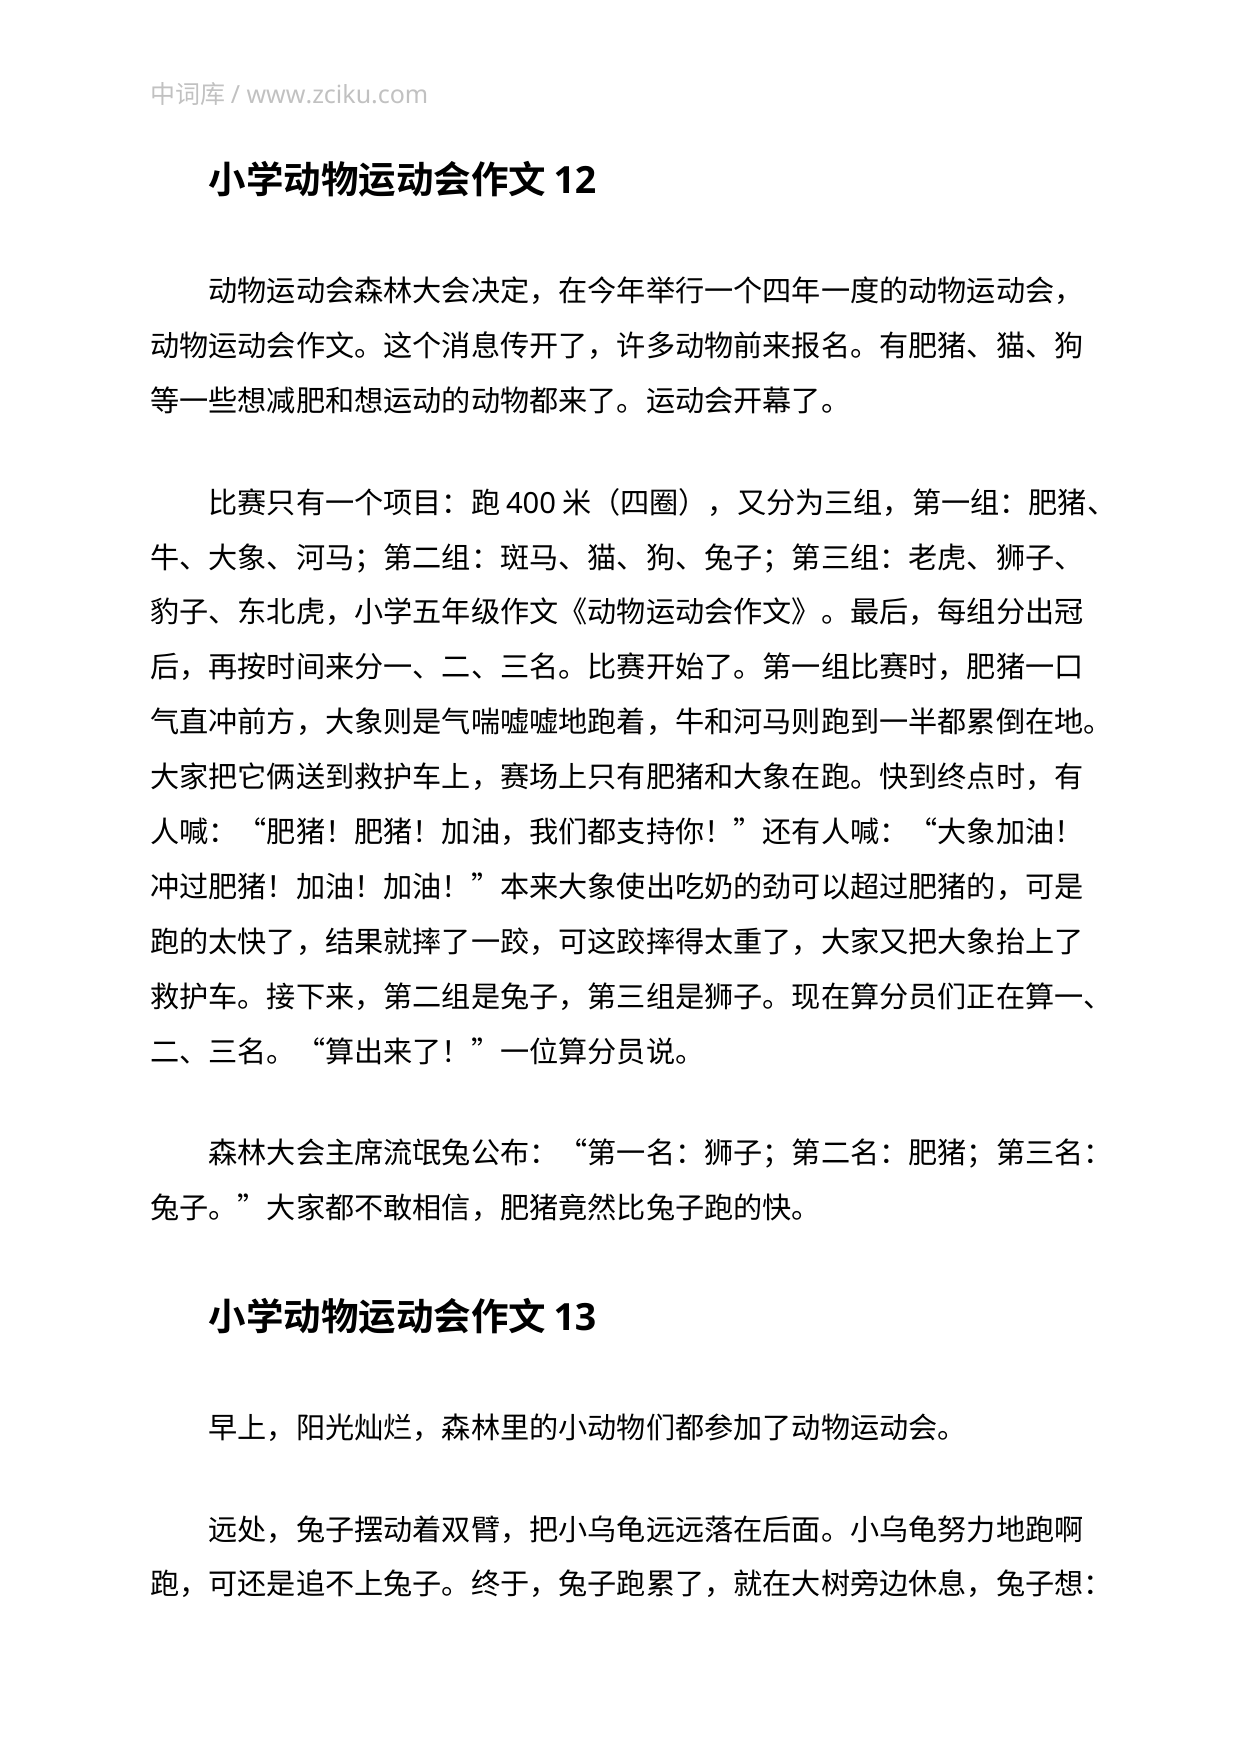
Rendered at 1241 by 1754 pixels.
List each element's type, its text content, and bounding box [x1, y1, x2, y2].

text 小学动物运动会作文13 [150, 1287, 1090, 1341]
text 森林大会主席流氓兔公布：“第一名：狮子；第二名：肥猪；第三名：兔子。”大家都不敢相信，肥猪竟然比兔子跑的快。 [150, 1130, 1090, 1227]
text 早上，阳光灿烂，森林里的小动物们都参加了动物运动会。 [150, 1404, 1090, 1447]
text 小学动物运动会作文12 [150, 150, 1090, 204]
text 动物运动会森林大会决定，在今年举行一个四年一度的动物运动会，动物运动会作文。这个消息传开了，许多动物前来报名。有肥猪、猫、狗等一些想减肥和想运动的动物都来了。运动会开幕了。 [150, 268, 1090, 420]
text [150, 1506, 1090, 1603]
text 比赛只有一个项目：跑400米（四圈），又分为三组，第一组：肥猪、牛、大象、河马；第二组：斑马、猫、狗、兔子；第三组：老虎、狮子、豹子、东北虎，小学五年级作文《动物运动会作文》。最后，每组分出冠后，再按时间来分一、二、三名。比赛开始了。第一组比赛时，肥猪一口气直冲前方，大象则是气喘嘘嘘地跑着，牛和河马则跑到一半都累倒在地。大家把它俩送到救护车上，赛场上只有肥猪和大象在跑。快到终点时，有人喊：“肥猪！肥猪！加油，我们都支持你！”还有人喊：“大象加油！冲过肥猪！加油！加油！”本来大象使出吃奶的劲可以超过肥猪的，可是跑的太快了，结果就摔了一跤，可这跤摔得太重了，大家又把大象抬上了救护车。接下来，第二组是兔子，第三组是狮子。现在算分员们正在算一、二、三名。“算出来了！”一位算分员说。 [150, 479, 1090, 1071]
